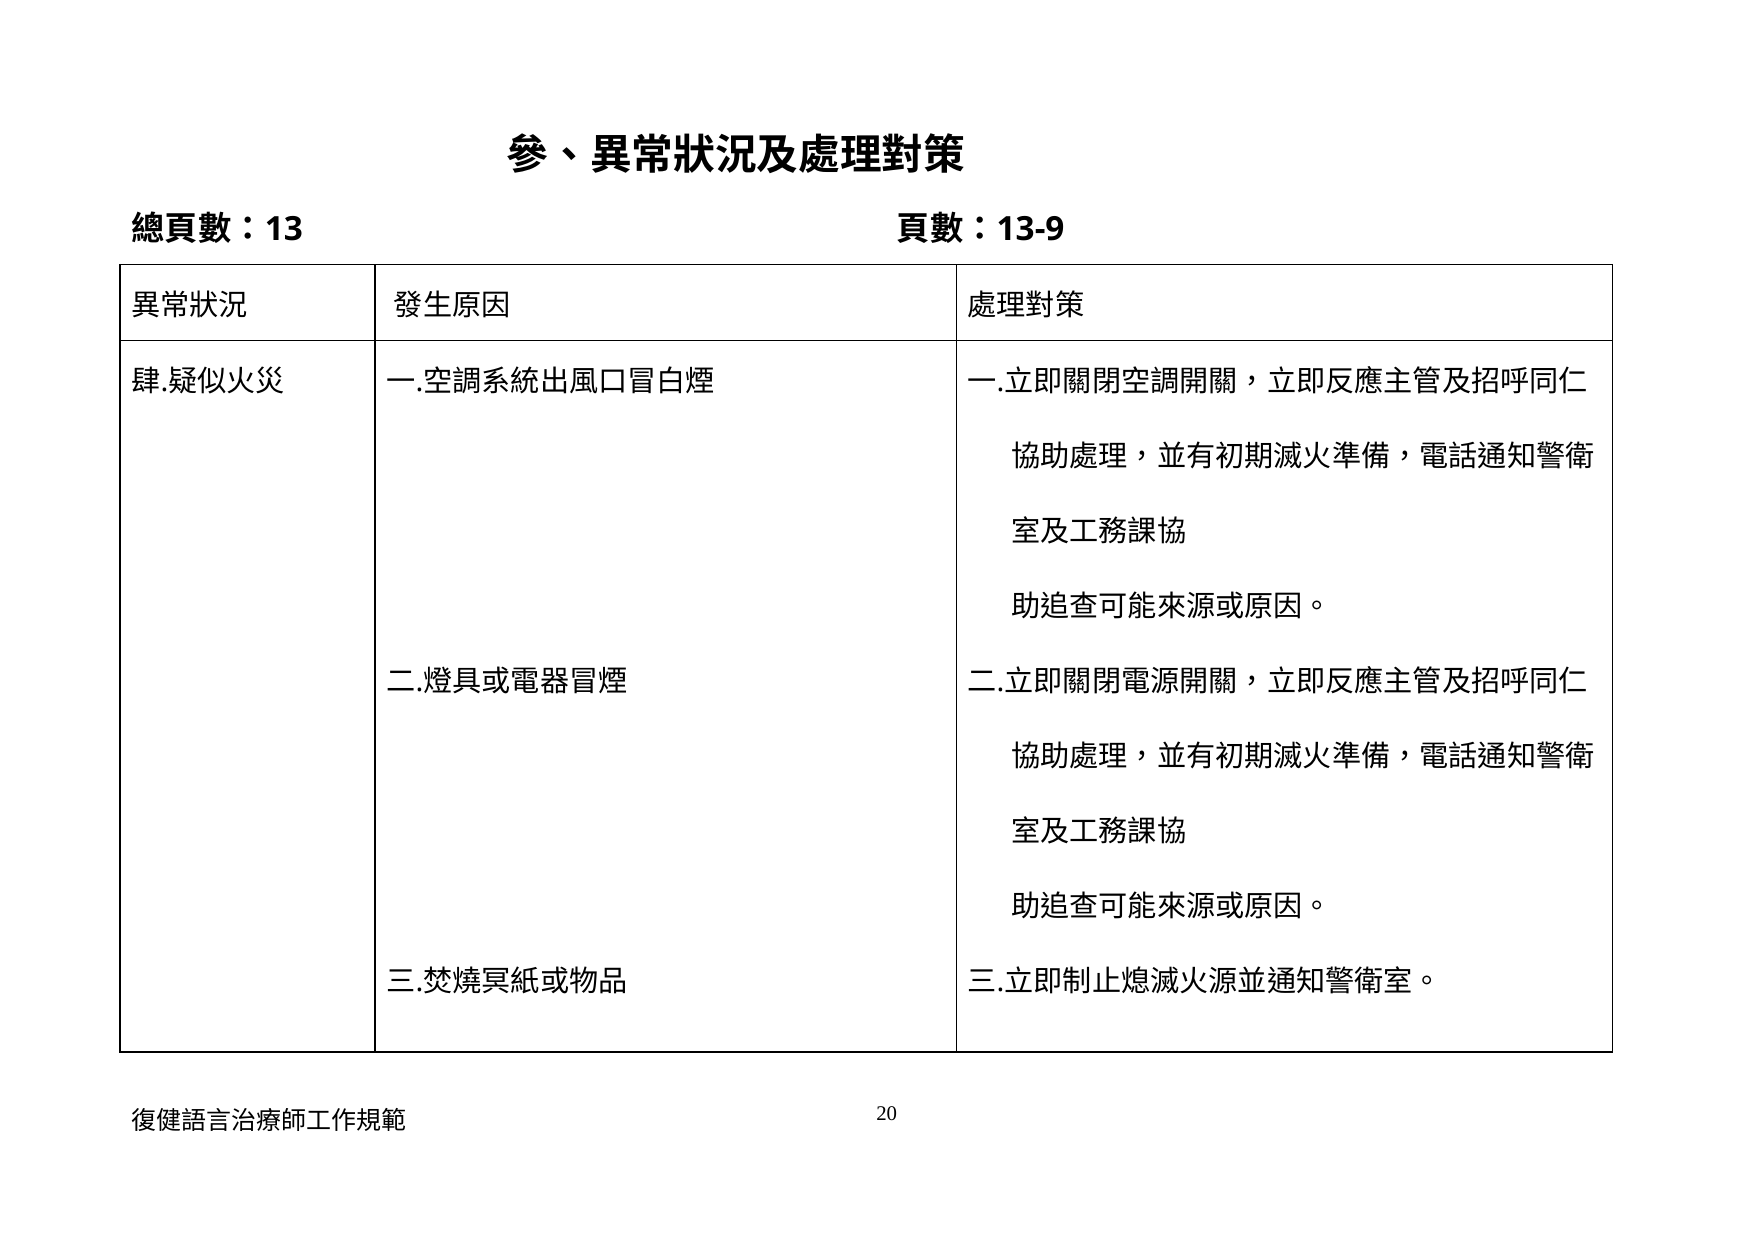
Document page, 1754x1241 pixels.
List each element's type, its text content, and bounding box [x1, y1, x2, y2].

text 總頁數：13 頁數：13-9 [131, 189, 1642, 264]
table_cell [957, 341, 1612, 1051]
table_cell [376, 341, 956, 1051]
table_header 異常狀況 [121, 265, 374, 340]
table_header 處理對策 [957, 265, 1612, 340]
text 參、異常狀況及處理對策 [506, 114, 1642, 189]
table_header 發生原因 [376, 265, 956, 340]
table_cell 肆.疑似火災 伍.火警 [121, 341, 374, 1051]
